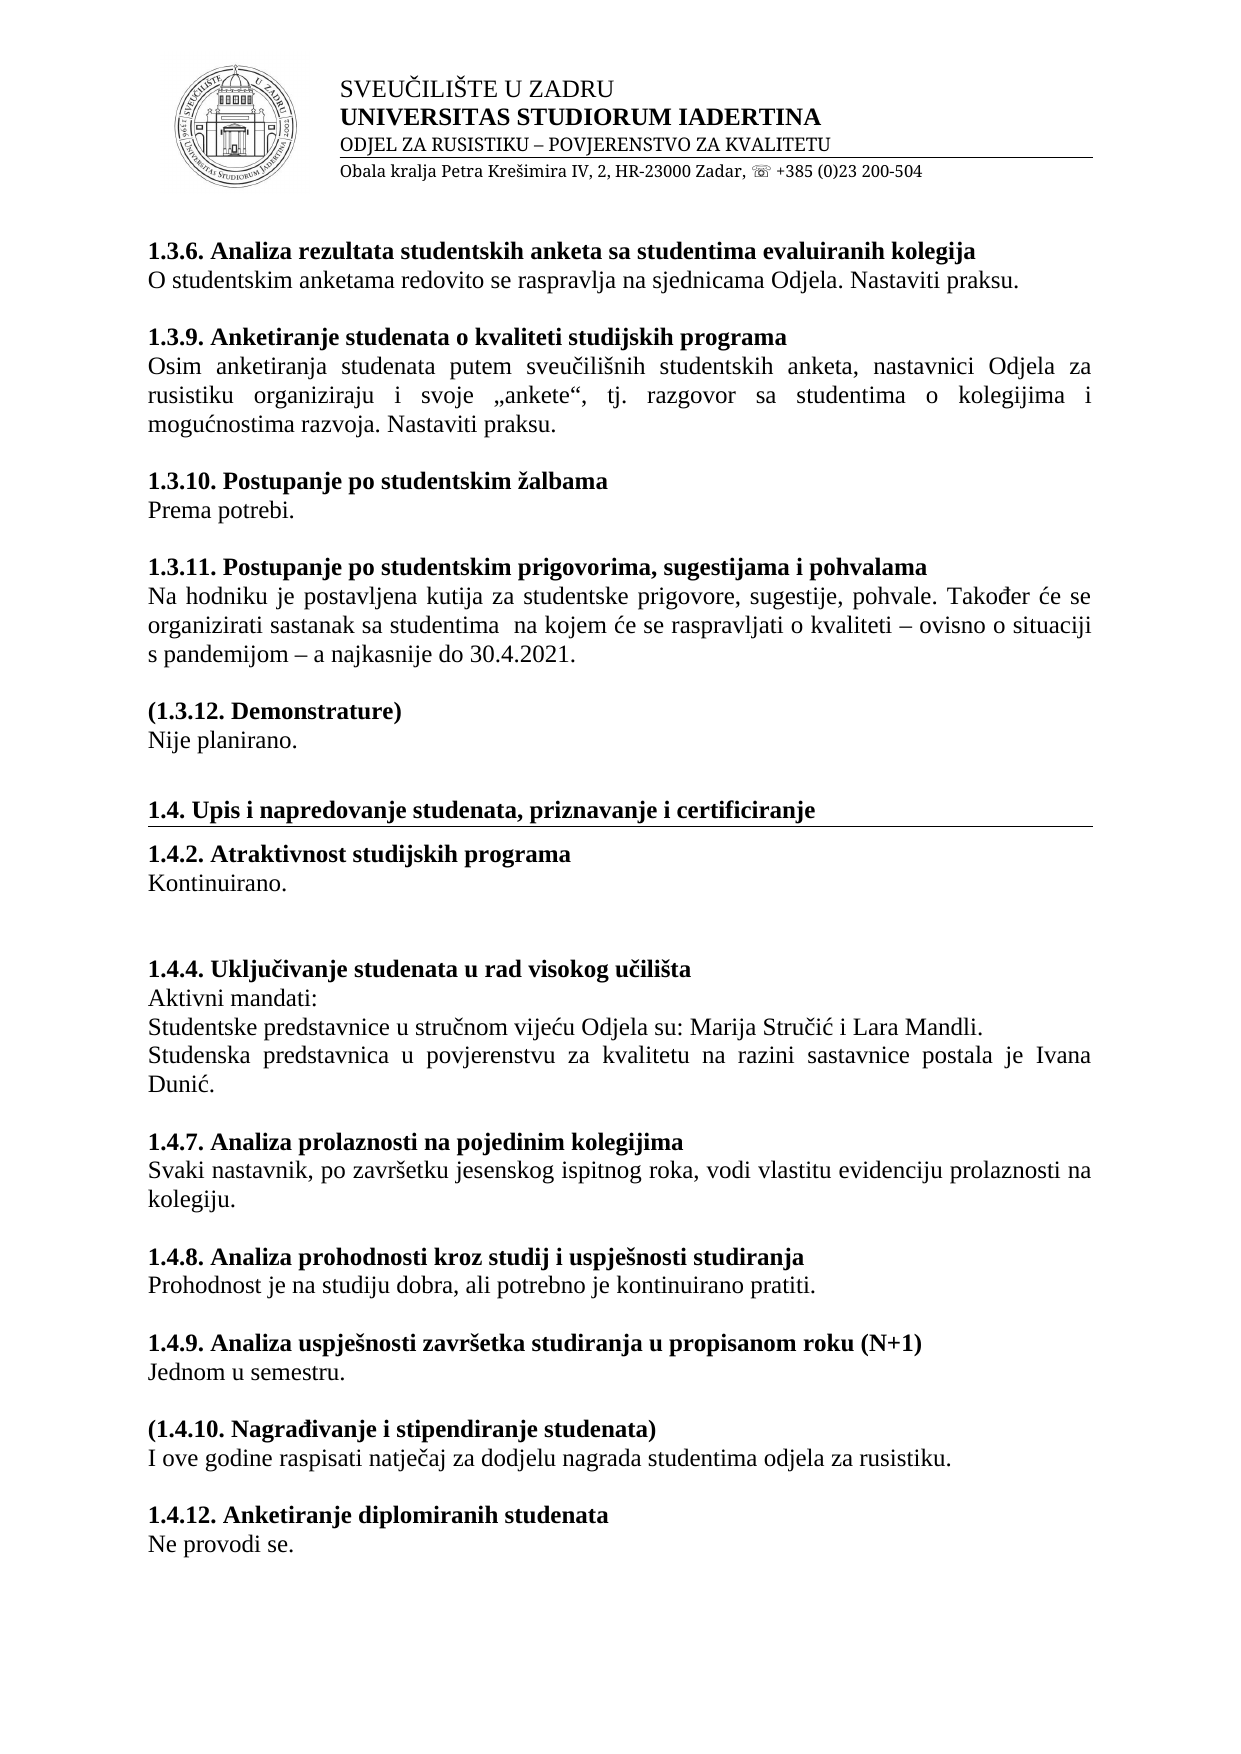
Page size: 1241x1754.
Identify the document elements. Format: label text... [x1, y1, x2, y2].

text Kontinuirano. [148, 868, 1093, 897]
text Jednom u semestru. [148, 1357, 1093, 1386]
text I ove godine raspisati natječaj za dodjelu nagrada studentima odjela za rusistiku. [148, 1443, 1094, 1472]
text Ne provodi se. [148, 1529, 1093, 1558]
text Nije planirano. [148, 725, 1093, 754]
text Aktivni mandati: [148, 983, 1093, 1012]
text O studentskim anketama redovito se raspravlja na sjednicama Odjela. Nastaviti praksu. [148, 265, 1093, 294]
subtitle 1.3.11. Postupanje po studentskim prigovorima, sugestijama i pohvalama [148, 552, 1093, 581]
text Na hodniku je postavljena kutija za studentske prigovore, sugestije, pohvale. Također će se organizirati sastanak sa studentima na kojem će se raspravljati o kvaliteti – ovisno o situaciji s pandemijom – a najkasnije do 30.4.2021. [148, 581, 1093, 667]
text Studenska predstavnica u povjerenstvu za kvalitetu na razini sastavnice postala je Ivana Dunić. [148, 1041, 1093, 1098]
subtitle 1.4.2. Atraktivnost studijskih programa [148, 839, 1093, 868]
subtitle 1.4.12. Anketiranje diplomiranih studenata [148, 1501, 1093, 1529]
subtitle 1.3.10. Postupanje po studentskim žalbama [148, 466, 1093, 495]
text Prohodnost je na studiju dobra, ali potrebno je kontinuirano pratiti. [148, 1271, 1093, 1299]
text Studentske predstavnice u stručnom vijeću Odjela su: Marija Stručić i Lara Mandli. [148, 1012, 1093, 1041]
subtitle 1.4.8. Analiza prohodnosti kroz studij i uspješnosti studiranja [148, 1242, 1093, 1271]
text Svaki nastavnik, po završetku jesenskog ispitnog roka, vodi vlastitu evidenciju prolaznosti na kolegiju. [148, 1156, 1093, 1213]
text Osim anketiranja studenata putem sveučilišnih studentskih anketa, nastavnici Odjela za rusistiku organiziraju i svoje „ankete“, tj. razgovor sa studentima o kolegijima i mogućnostima razvoja. Nastaviti praksu. [148, 351, 1093, 437]
subtitle 1.4. Upis i napredovanje studenata, priznavanje i certificiranje [148, 795, 1093, 826]
subtitle 1.4.4. Uključivanje studenata u rad visokog učilišta [148, 954, 1093, 983]
subtitle (1.3.12. Demonstrature) [148, 696, 1093, 725]
subtitle 1.3.9. Anketiranje studenata o kvaliteti studijskih programa [148, 322, 1093, 351]
subtitle (1.4.10. Nagrađivanje i stipendiranje studenata) [148, 1414, 1093, 1443]
subtitle 1.3.6. Analiza rezultata studentskih anketa sa studentima evaluiranih kolegija [148, 236, 1093, 265]
text Prema potrebi. [148, 495, 1093, 524]
subtitle 1.4.9. Analiza uspješnosti završetka studiranja u propisanom roku (N+1) [148, 1328, 1093, 1357]
picture [160, 51, 310, 194]
subtitle 1.4.7. Analiza prolaznosti na pojedinim kolegijima [148, 1127, 1093, 1156]
